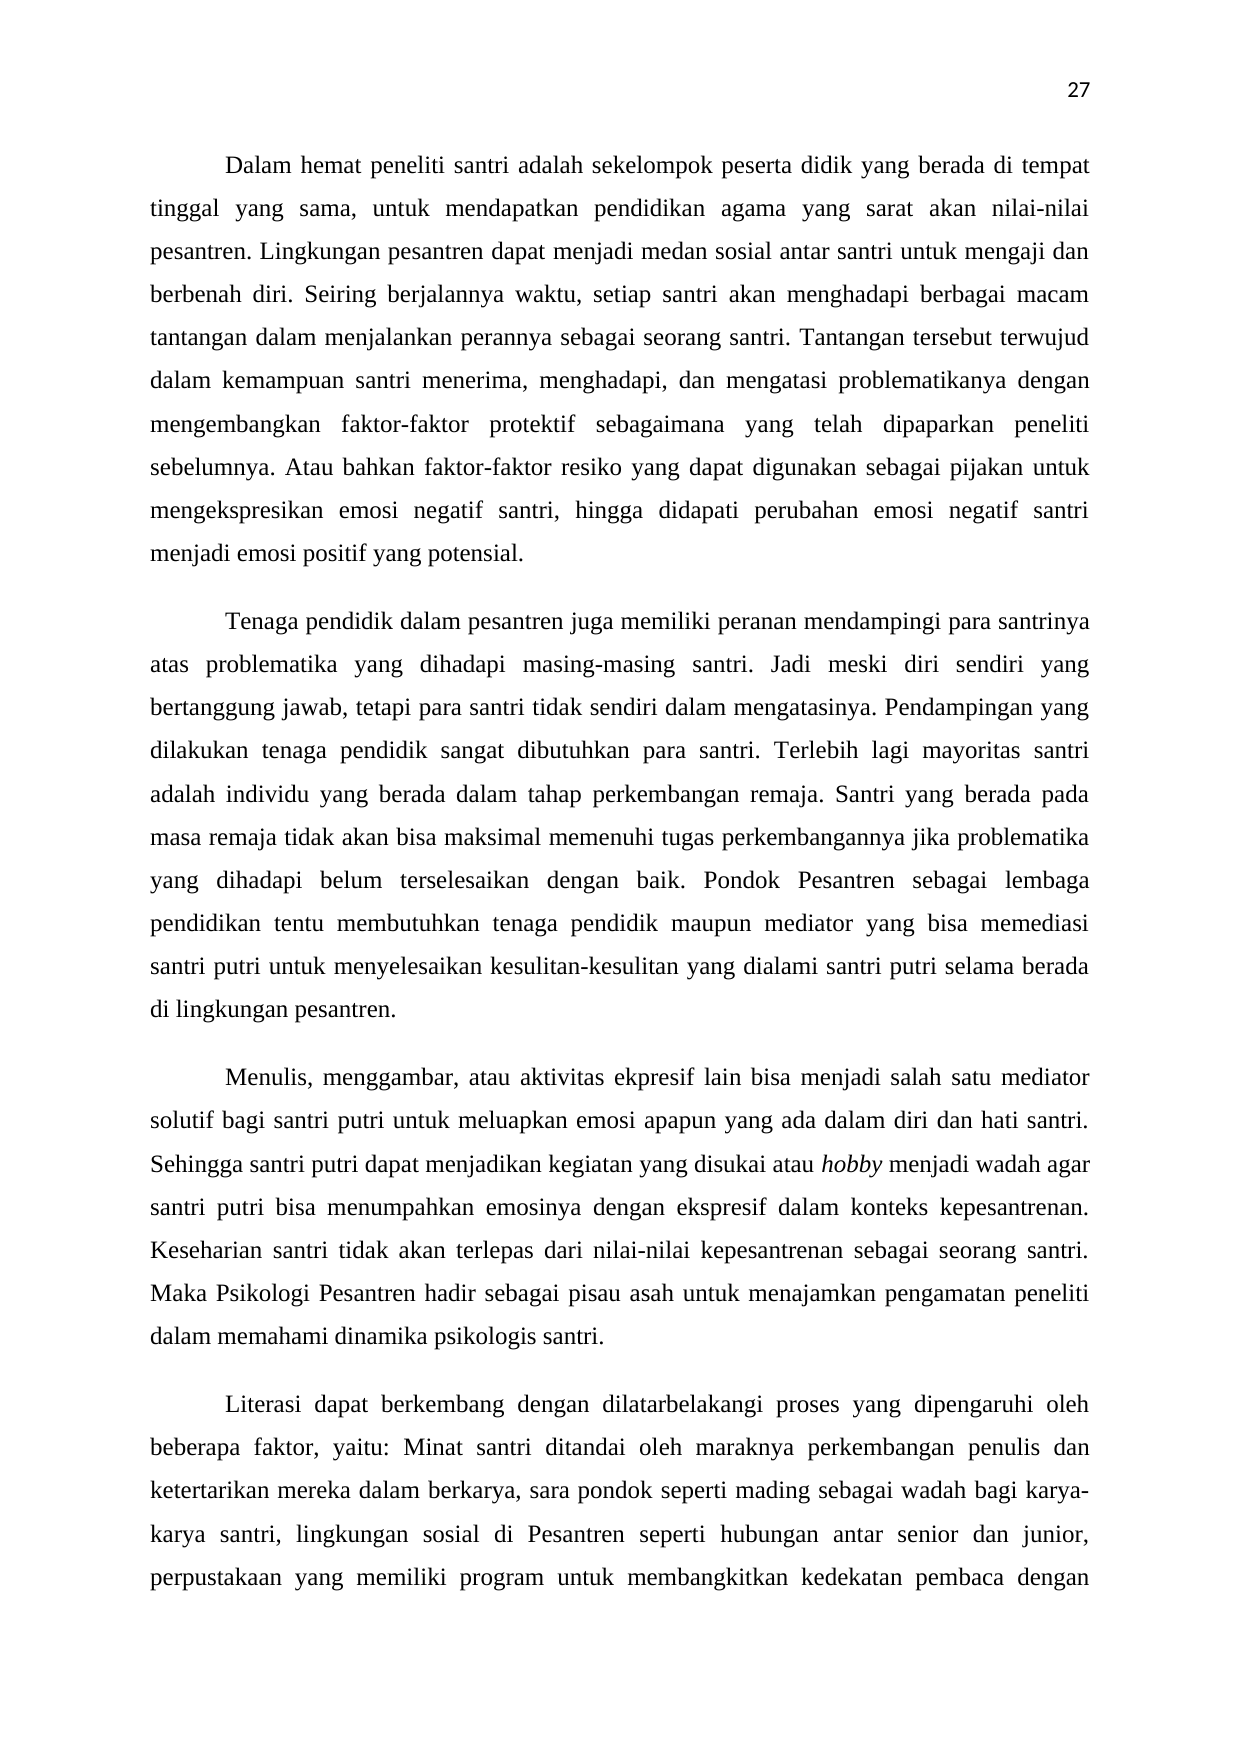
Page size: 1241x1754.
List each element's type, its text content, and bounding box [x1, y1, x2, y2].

text Menulis, menggambar, atau aktivitas ekpresif lain bisa menjadi salah satu mediator solutif bagi santri putri untuk meluapkan emosi apapun yang ada dalam diri dan hati santri. Sehingga santri putri dapat menjadikan kegiatan yang disukai atau hobby menjadi wadah agar santri putri bisa menumpahkan emosinya dengan ekspresif dalam konteks kepesantrenan. Keseharian santri tidak akan terlepas dari nilai-nilai kepesantrenan sebagai seorang santri. Maka Psikologi Pesantren hadir sebagai pisau asah untuk menajamkan pengamatan peneliti dalam memahami dinamika psikologis santri. [150, 1062, 1090, 1350]
text Dalam hemat peneliti santri adalah sekelompok peserta didik yang berada di tempat tinggal yang sama, untuk mendapatkan pendidikan agama yang sarat akan nilai-nilai pesantren. Lingkungan pesantren dapat menjadi medan sosial antar santri untuk mengaji dan berbenah diri. Seiring berjalannya waktu, setiap santri akan menghadapi berbagai macam tantangan dalam menjalankan perannya sebagai seorang santri. Tantangan tersebut terwujud dalam kemampuan santri menerima, menghadapi, dan mengatasi problematikanya dengan mengembangkan faktor-faktor protektif sebagaimana yang telah dipaparkan peneliti sebelumnya. Atau bahkan faktor-faktor resiko yang dapat digunakan sebagai pijakan untuk mengekspresikan emosi negatif santri, hingga didapati perubahan emosi negatif santri menjadi emosi positif yang potensial. [150, 150, 1090, 567]
text Tenaga pendidik dalam pesantren juga memiliki peranan mendampingi para santrinya atas problematika yang dihadapi masing-masing santri. Jadi meski diri sendiri yang bertanggung jawab, tetapi para santri tidak sendiri dalam mengatasinya. Pendampingan yang dilakukan tenaga pendidik sangat dibutuhkan para santri. Terlebih lagi mayoritas santri adalah individu yang berada dalam tahap perkembangan remaja. Santri yang berada pada masa remaja tidak akan bisa maksimal memenuhi tugas perkembangannya jika problematika yang dihadapi belum terselesaikan dengan baik. Pondok Pesantren sebagai lembaga pendidikan tentu membutuhkan tenaga pendidik maupun mediator yang bisa memediasi santri putri untuk menyelesaikan kesulitan-kesulitan yang dialami santri putri selama berada di lingkungan pesantren. [150, 606, 1090, 1023]
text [150, 1389, 1090, 1591]
